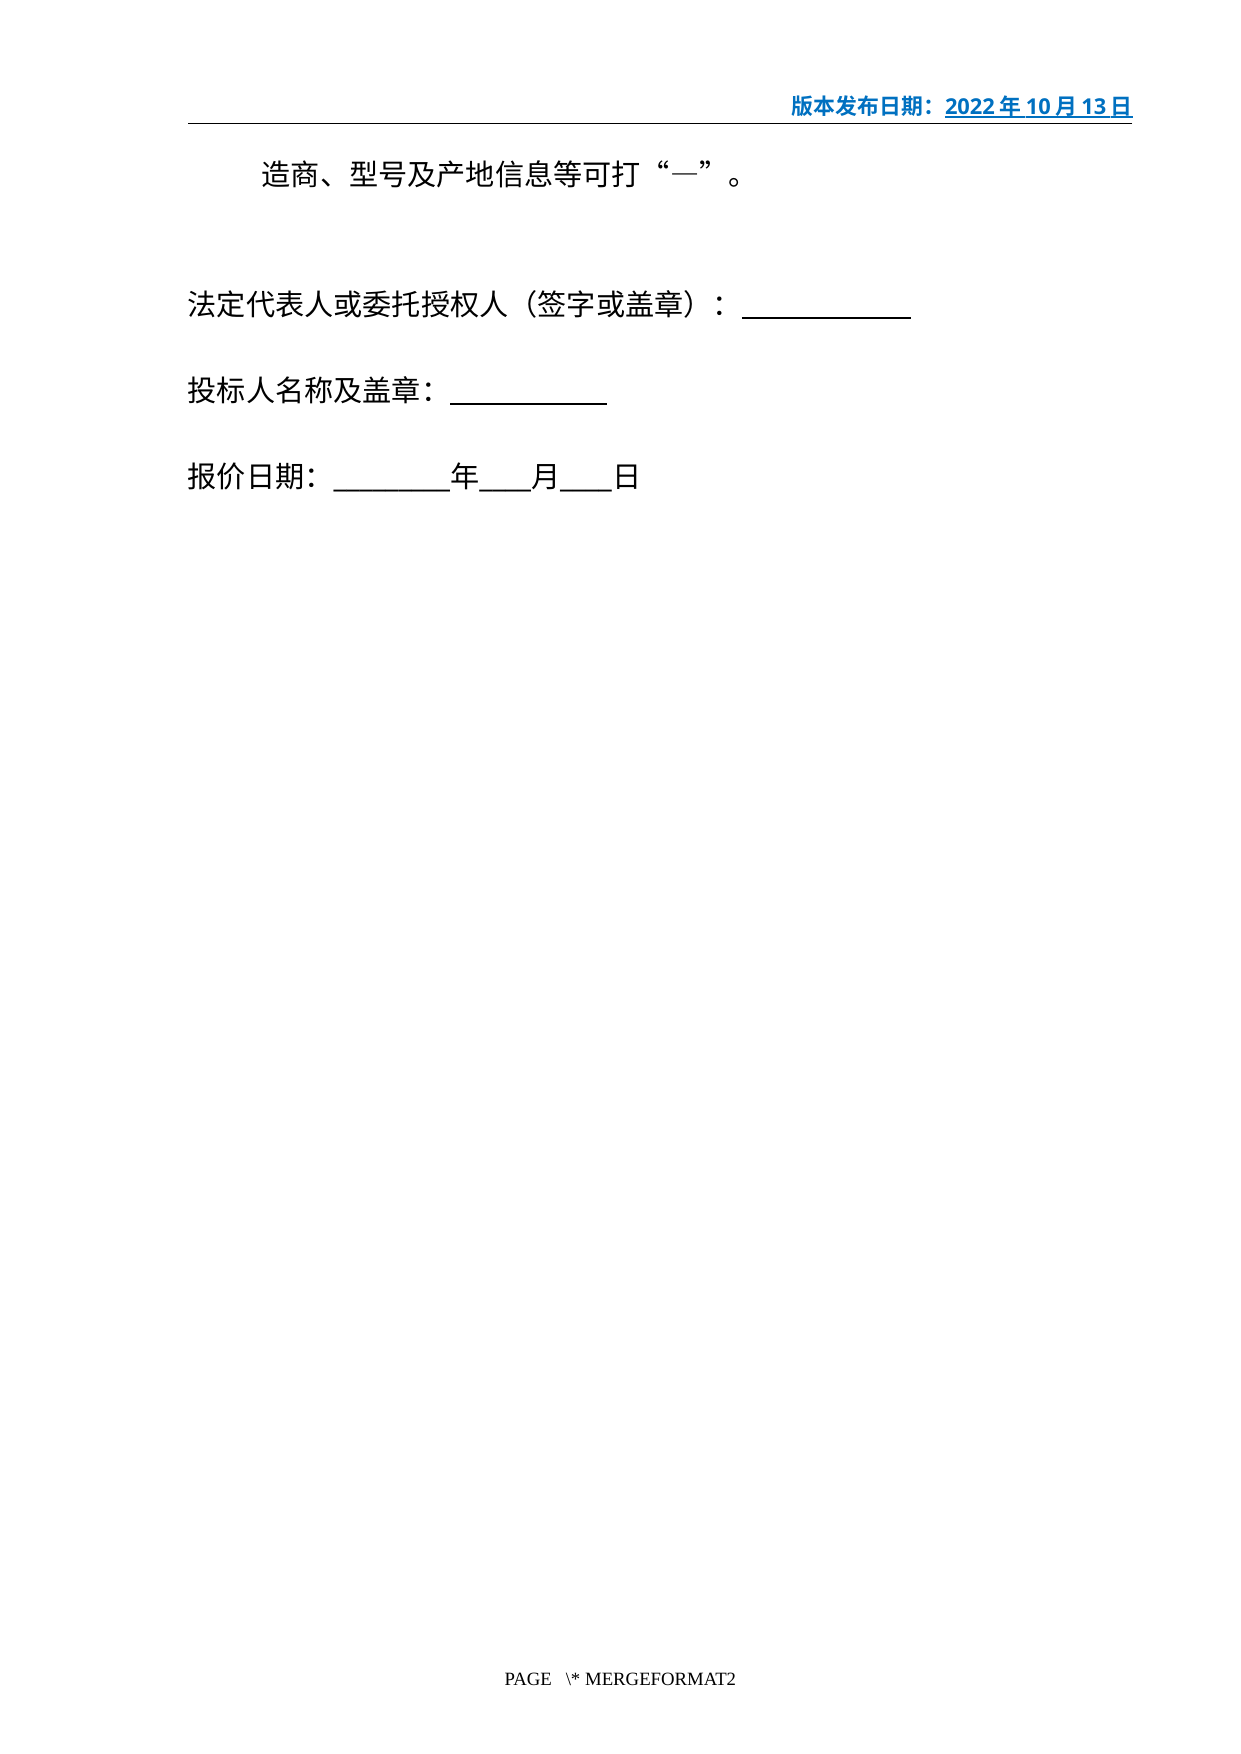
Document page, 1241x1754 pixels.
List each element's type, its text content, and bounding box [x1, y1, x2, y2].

text 投标人名称及盖章： [187, 356, 1053, 421]
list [232, 140, 1053, 205]
text 报价日期：_________年____月____日 [187, 442, 1053, 507]
text 法定代表人或委托授权人（签字或盖章）： [187, 270, 1053, 335]
